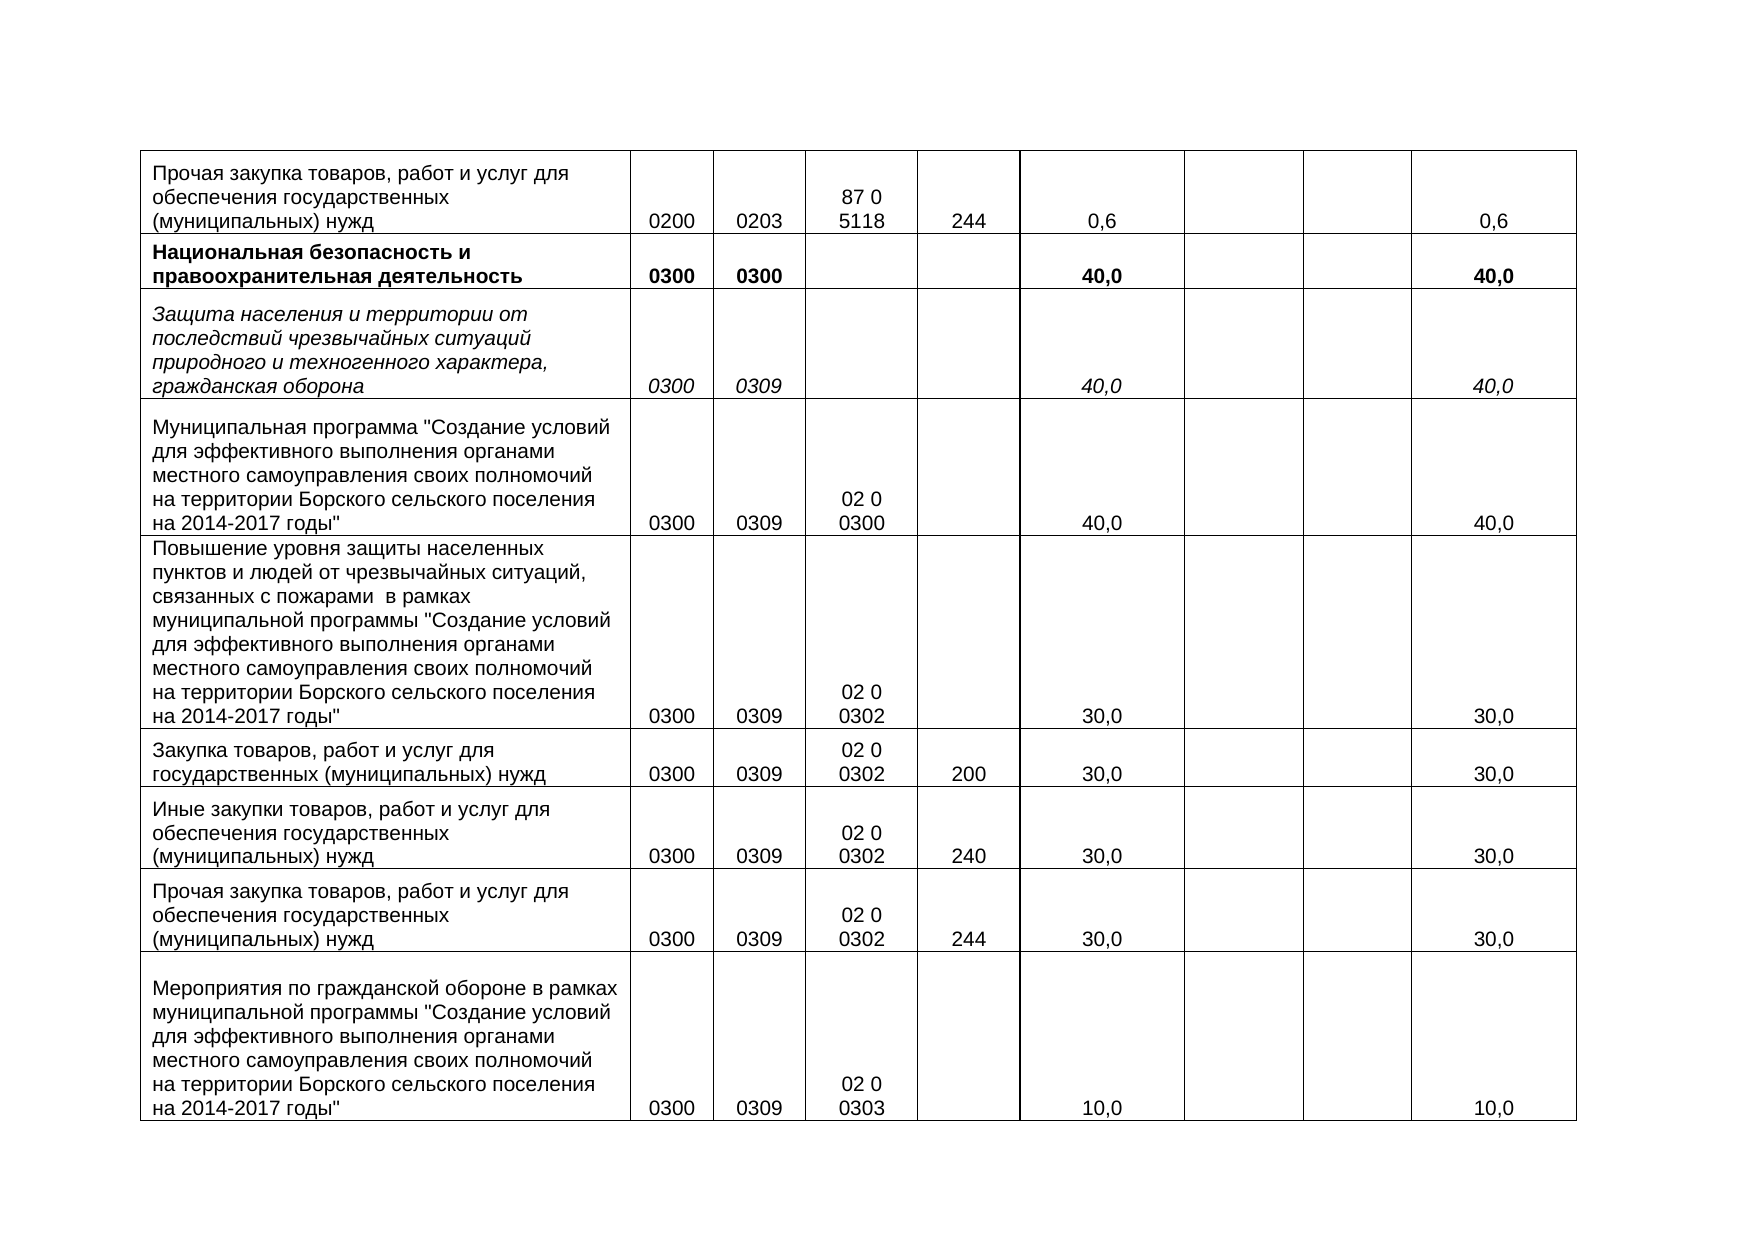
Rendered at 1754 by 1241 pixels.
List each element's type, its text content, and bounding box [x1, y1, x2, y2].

table_cell 0300 [631, 234, 713, 287]
table_cell [1185, 787, 1303, 868]
table_cell 0309 [714, 869, 805, 951]
table_cell 0300 [631, 787, 713, 868]
table_cell Иные закупки товаров, работ и услуг для обеспечения государственных (муниципальных) нужд [141, 787, 630, 868]
table_cell [918, 536, 1019, 728]
table_cell 10,0 [1021, 952, 1184, 1120]
table_cell Защита населения и территории от последствий чрезвычайных ситуаций природного и техногенного характера, гражданская оборона [141, 289, 630, 397]
table_cell 40,0 [1412, 234, 1576, 287]
table_cell 0300 [631, 729, 713, 786]
table_cell [918, 234, 1019, 287]
table_cell 30,0 [1412, 787, 1576, 868]
table_cell [806, 234, 917, 287]
table_cell 02 0 0302 [806, 536, 917, 728]
table_cell 0300 [631, 289, 713, 397]
table_cell 0300 [714, 234, 805, 287]
table_cell [1304, 536, 1411, 728]
table_cell 30,0 [1021, 869, 1184, 951]
table_cell 0,6 [1412, 151, 1576, 232]
table_cell [806, 289, 917, 397]
table_cell 0309 [714, 952, 805, 1120]
table_cell Прочая закупка товаров, работ и услуг для обеспечения государственных (муниципальных) нужд [141, 151, 630, 232]
table_cell 40,0 [1412, 289, 1576, 397]
table_cell [1304, 729, 1411, 786]
table_cell [1304, 869, 1411, 951]
table_cell [1304, 289, 1411, 397]
table_cell 30,0 [1412, 536, 1576, 728]
table_cell 40,0 [1021, 399, 1184, 535]
table_cell 0309 [714, 729, 805, 786]
table_cell [918, 399, 1019, 535]
table_cell 30,0 [1021, 787, 1184, 868]
table_cell 40,0 [1021, 234, 1184, 287]
table_cell 02 0 0302 [806, 729, 917, 786]
table_cell 0300 [631, 399, 713, 535]
table_cell 0309 [714, 536, 805, 728]
table_cell Прочая закупка товаров, работ и услуг для обеспечения государственных (муниципальных) нужд [141, 869, 630, 951]
table_cell 02 0 0303 [806, 952, 917, 1120]
table_cell 0309 [714, 289, 805, 397]
table_cell 0203 [714, 151, 805, 232]
table_cell [1304, 952, 1411, 1120]
table_cell 0,6 [1021, 151, 1184, 232]
table_cell Национальная безопасность и правоохранительная деятельность [141, 234, 630, 287]
table_cell [1185, 952, 1303, 1120]
table_cell 87 0 5118 [806, 151, 917, 232]
table_cell 40,0 [1021, 289, 1184, 397]
table_cell 02 0 0302 [806, 787, 917, 868]
table_cell Муниципальная программа "Создание условий для эффективного выполнения органами местного самоуправления своих полномочий на территории Борского сельского поселения на 2014-2017 годы" [141, 399, 630, 535]
table_cell Мероприятия по гражданской обороне в рамках муниципальной программы "Создание условий для эффективного выполнения органами местного самоуправления своих полномочий на территории Борского сельского поселения на 2014-2017 годы" [141, 952, 630, 1120]
table_cell [1185, 289, 1303, 397]
table_cell 0300 [631, 869, 713, 951]
table_cell [1304, 151, 1411, 232]
table_cell 10,0 [1412, 952, 1576, 1120]
table_cell [918, 289, 1019, 397]
table_cell [1185, 399, 1303, 535]
table_cell Повышение уровня защиты населенных пунктов и людей от чрезвычайных ситуаций, связанных с пожарами в рамках муниципальной программы "Создание условий для эффективного выполнения органами местного самоуправления своих полномочий на территории Борского сельского поселения на 2014-2017 годы" [141, 536, 630, 728]
table_cell Закупка товаров, работ и услуг для государственных (муниципальных) нужд [141, 729, 630, 786]
table_cell 0200 [631, 151, 713, 232]
table_cell 0300 [631, 536, 713, 728]
table_cell [1304, 399, 1411, 535]
table_cell 0309 [714, 399, 805, 535]
table_cell 0300 [631, 952, 713, 1120]
table_cell 40,0 [1412, 399, 1576, 535]
table_cell [1185, 151, 1303, 232]
table_cell [1304, 787, 1411, 868]
table_cell 02 0 0300 [806, 399, 917, 535]
table_cell 30,0 [1412, 729, 1576, 786]
table_cell 0309 [714, 787, 805, 868]
table_cell 30,0 [1021, 729, 1184, 786]
table_cell [1304, 234, 1411, 287]
table_cell 30,0 [1021, 536, 1184, 728]
table_cell 240 [918, 787, 1019, 868]
table_cell [1185, 729, 1303, 786]
table_cell [1185, 869, 1303, 951]
table_cell [918, 952, 1019, 1120]
table_cell 244 [918, 151, 1019, 232]
table_cell [1185, 536, 1303, 728]
table_cell 30,0 [1412, 869, 1576, 951]
table_cell 02 0 0302 [806, 869, 917, 951]
table_cell 200 [918, 729, 1019, 786]
table_cell [1185, 234, 1303, 287]
table_cell 244 [918, 869, 1019, 951]
